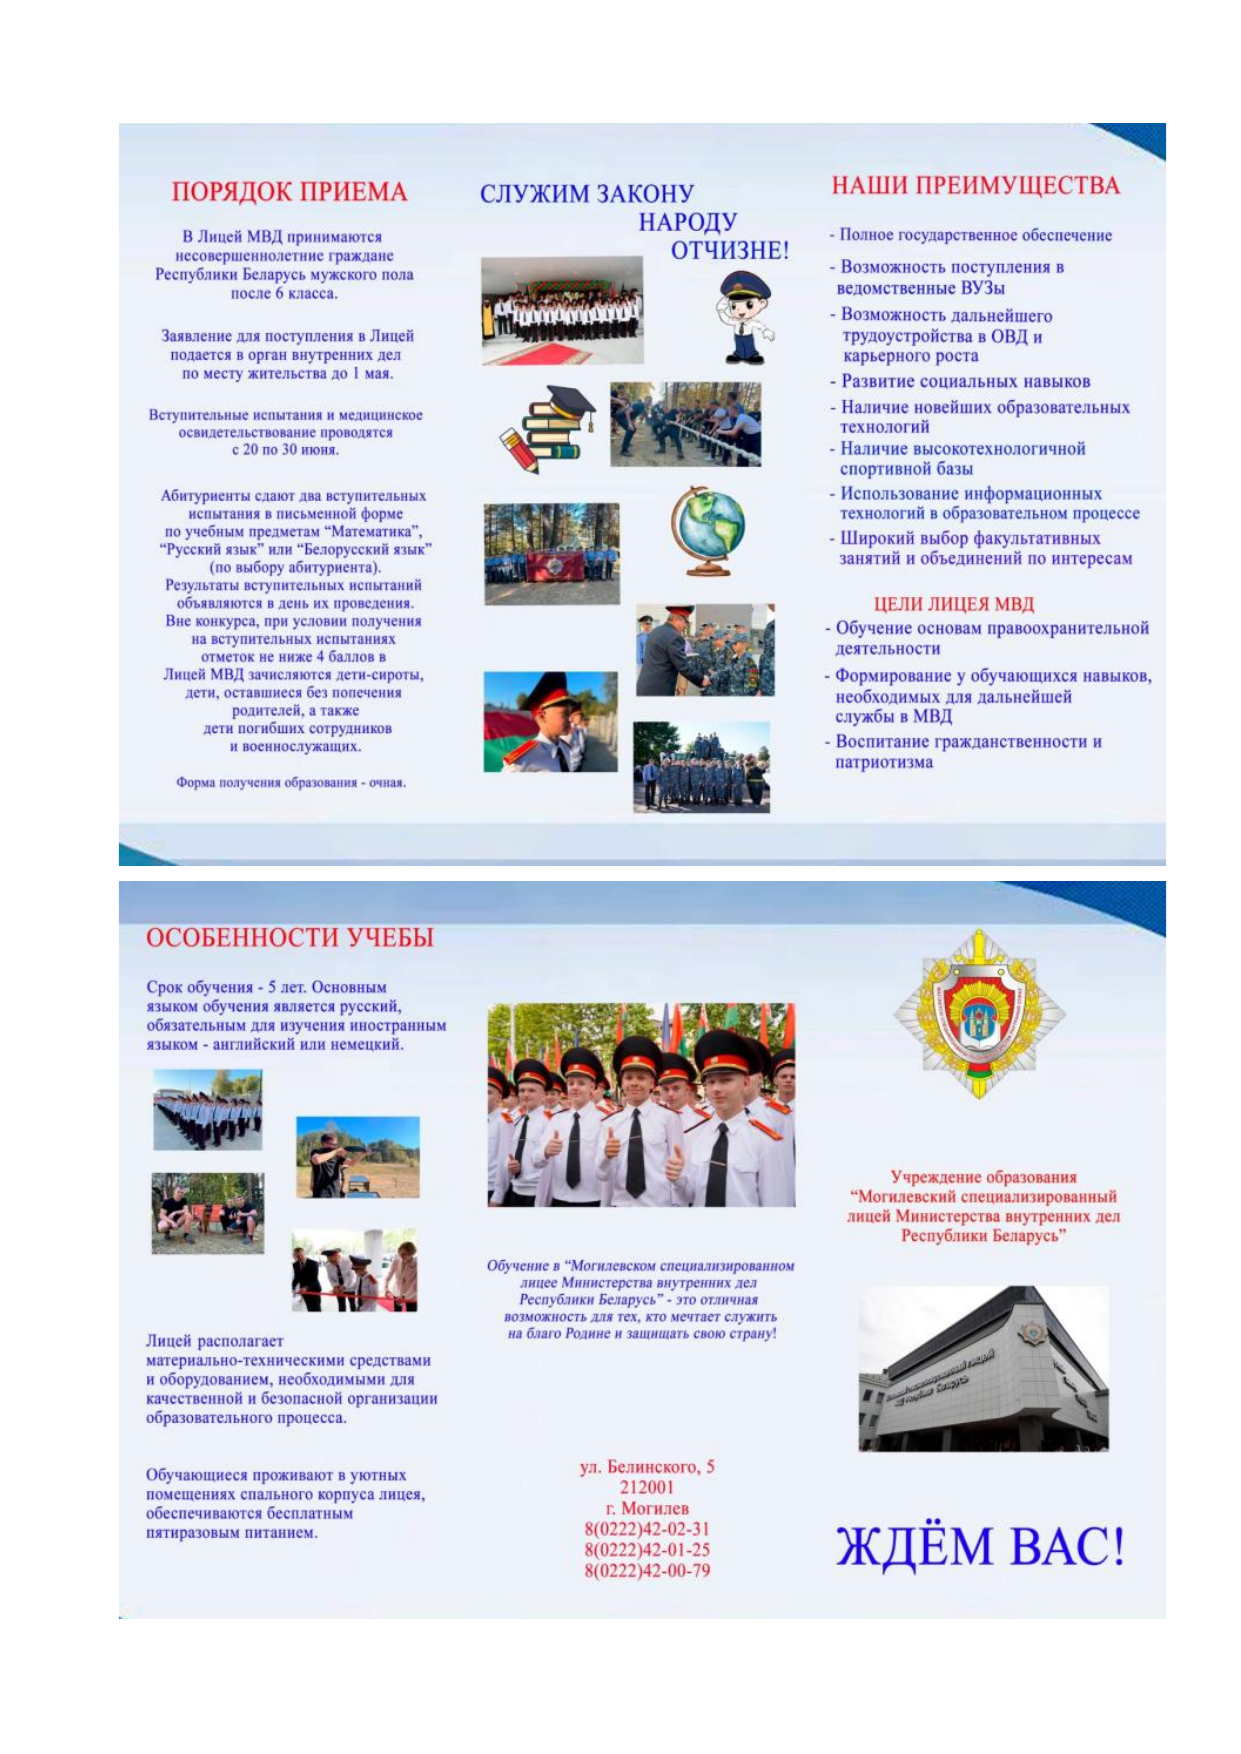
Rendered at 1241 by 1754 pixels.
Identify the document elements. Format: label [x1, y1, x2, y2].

picture [118, 881, 1167, 1619]
picture [118, 123, 1167, 866]
